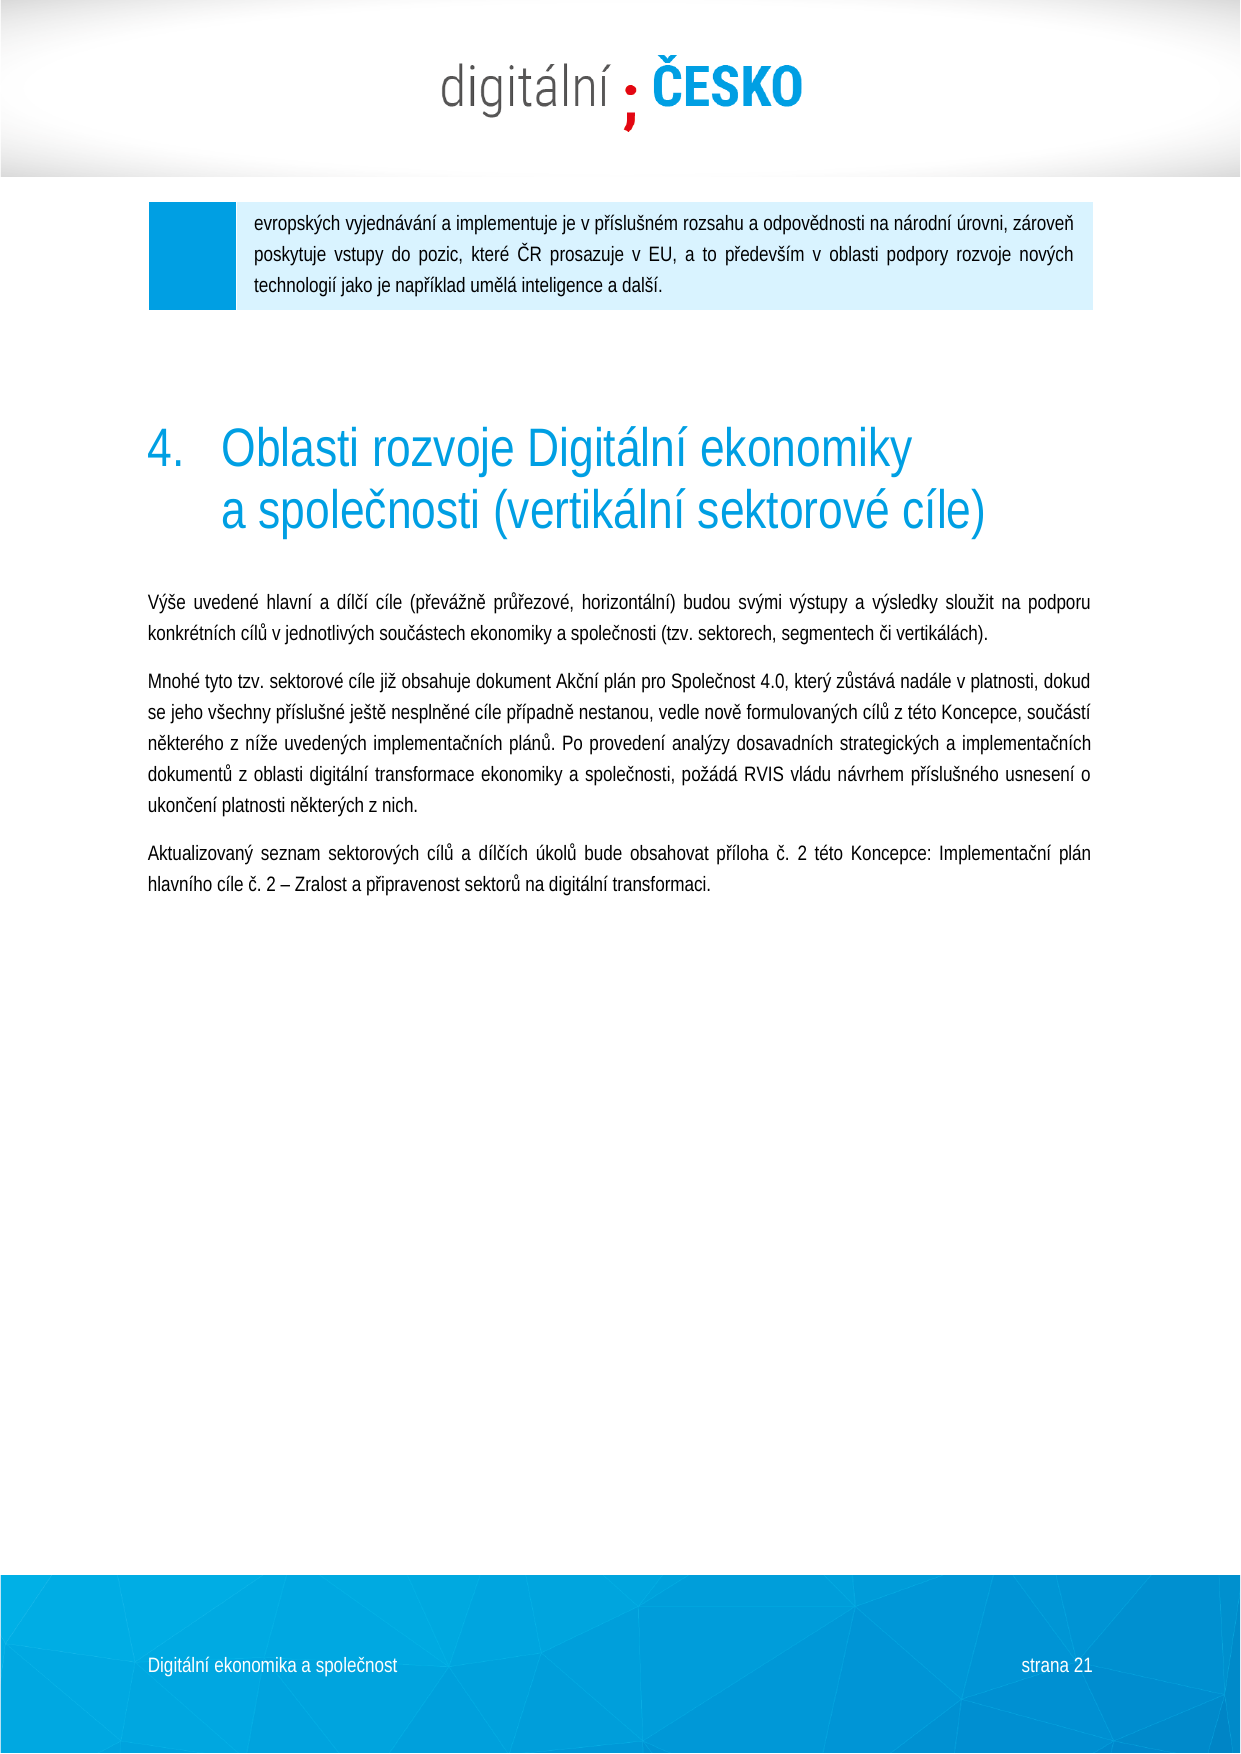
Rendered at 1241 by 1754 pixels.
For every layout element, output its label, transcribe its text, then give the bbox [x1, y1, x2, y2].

text Výše uvedené hlavní a dílčí cíle (převážně průřezové, horizontální) budou svými výstupy a výsledky sloužit na podporu konkrétních cílů v jednotlivých součástech ekonomiky a společnosti (tzv. sektorech, segmentech či vertikálách). [148, 590, 1093, 645]
table_cell 8. 3 [149, 202, 236, 310]
text Aktualizovaný seznam sektorových cílů a dílčích úkolů bude obsahovat příloha č. 2 této Koncepce: Implementační plán hlavního cíle č. 2 – Zralost a připravenost sektorů na digitální transformaci. [148, 841, 1093, 896]
picture [0, 0, 1241, 177]
subtitle Oblasti rozvoje Digitální ekonomiky a společnosti (vertikální sektorové cíle) [148, 415, 1093, 540]
text Mnohé tyto tzv. sektorové cíle již obsahuje dokument Akční plán pro Společnost 4.0, který zůstává nadále v platnosti, dokud se jeho všechny příslušné ještě nesplněné cíle případně nestanou, vedle nově formulovaných cílů z této Koncepce, součástí některého z níže uvedených implementačních plánů. Po provedení analýzy dosavadních strategických a implementačních dokumentů z oblasti digitální transformace ekonomiky a společnosti, požádá RVIS vládu návrhem příslušného usnesení o ukončení platnosti některých z nich. [148, 669, 1093, 817]
